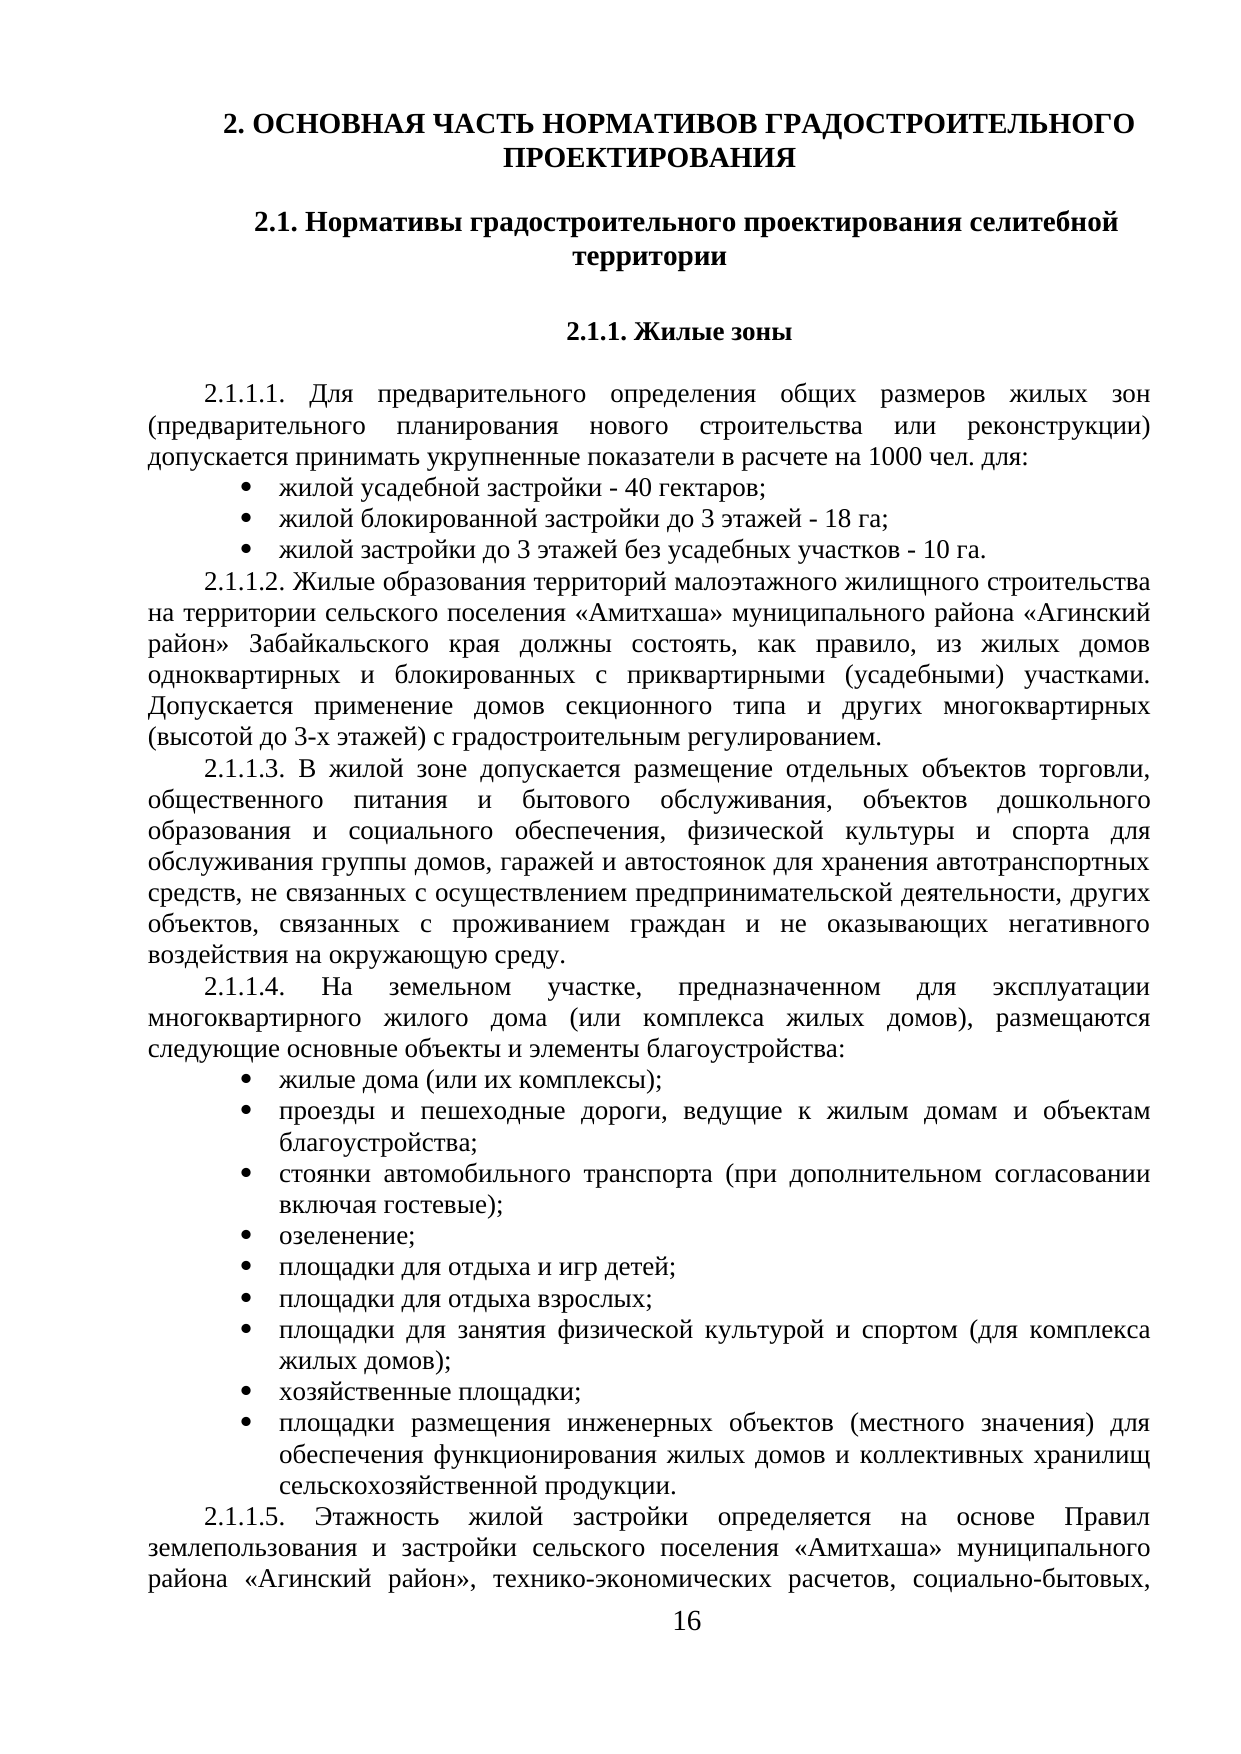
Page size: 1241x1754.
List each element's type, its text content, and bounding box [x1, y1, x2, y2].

list площадки размещения инженерных объектов (местного значения) для обеспечения функционирования жилых домов и коллективных хранилищ сельскохозяйственной продукции. [241, 1407, 1152, 1500]
list озеленение; [241, 1219, 1152, 1250]
text 2. ОСНОВНАЯ ЧАСТЬ НОРМАТИВОВ ГРАДОСТРОИТЕЛЬНОГО ПРОЕКТИРОВАНИЯ [148, 106, 1152, 173]
text 2.1. Нормативы градостроительного проектирования селитебной территории [148, 204, 1152, 272]
list площадки для отдыха взрослых; [241, 1282, 1152, 1313]
list хозяйственные площадки; [241, 1375, 1152, 1407]
list жилой блокированной застройки до 3 этажей - ; [241, 502, 1152, 533]
text 2.1.1.1. Для предварительного определения общих размеров жилых зон (предварительного планирования нового строительства или реконструкции) допускается принимать укрупненные показатели в расчете на 1000 чел. для: [148, 378, 1152, 471]
list жилые дома (или их комплексы); [241, 1063, 1152, 1094]
list площадки для отдыха и игр детей; [241, 1250, 1152, 1282]
text 2.1.1. Жилые зоны [148, 315, 1152, 346]
list стоянки автомобильного транспорта (при дополнительном согласовании включая гостевые); [241, 1157, 1152, 1219]
list площадки для занятия физической культурой и спортом (для комплекса жилых домов); [241, 1313, 1152, 1375]
text 2.1.1.3. В жилой зоне допускается размещение отдельных объектов торговли, общественного питания и бытового обслуживания, объектов дошкольного образования и социального обеспечения, физической культуры и спорта для обслуживания группы домов, гаражей и автостоянок для хранения автотранспортных средств, не связанных с осуществлением предпринимательской деятельности, других объектов, связанных с проживанием граждан и не оказывающих негативного воздействия на окружающую среду. [148, 752, 1152, 970]
text 2.1.1.4. На земельном участке, предназначенном для эксплуатации многоквартирного жилого дома (или комплекса жилых домов), размещаются следующие основные объекты и элементы благоустройства: [148, 970, 1152, 1063]
list проезды и пешеходные дороги, ведущие к жилым домам и объектам благоустройства; [241, 1094, 1152, 1157]
text 2.1.1.2. Жилые образования территорий малоэтажного жилищного строительства на территории сельского поселения «Амитхаша» муниципального района «Агинский район» Забайкальского края должны состоять, как правило, из жилых домов одноквартирных и блокированных с приквартирными (усадебными) участками. Допускается применение домов секционного типа и других многоквартирных (высотой до 3-х этажей) с градостроительным регулированием. [148, 565, 1152, 752]
list жилой застройки до 3 этажей без усадебных участков - . [241, 533, 1152, 565]
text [148, 1500, 1152, 1593]
list жилой усадебной застройки - ; [241, 471, 1152, 502]
